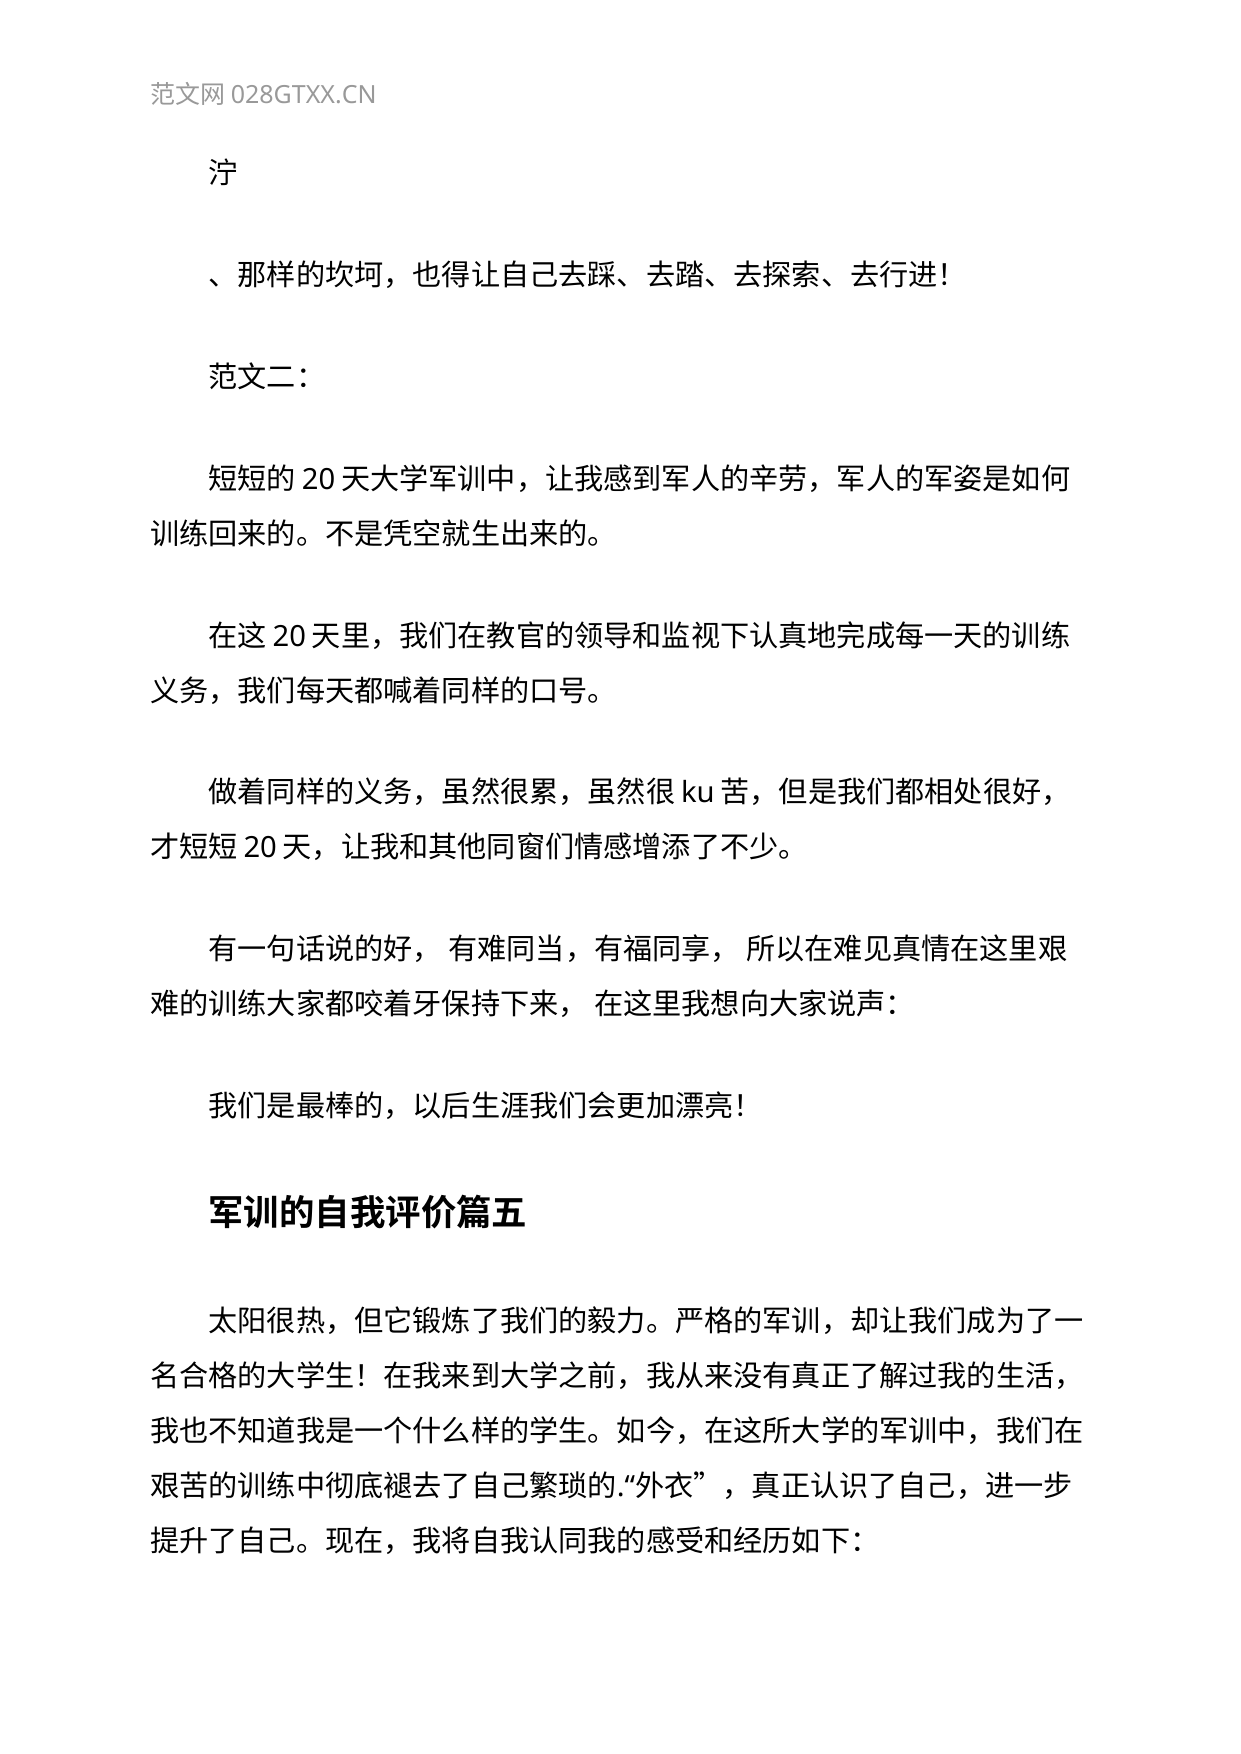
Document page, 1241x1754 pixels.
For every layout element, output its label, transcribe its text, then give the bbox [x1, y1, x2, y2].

text 短短的20天大学军训中，让我感到军人的辛劳，军人的军姿是如何训练回来的。不是凭空就生出来的。 [150, 455, 1090, 553]
text 范文二： [150, 353, 1090, 396]
text 、那样的坎坷，也得让自己去踩、去踏、去探索、去行进！ [150, 252, 1090, 294]
text 做着同样的义务，虽然很累，虽然很ku苦，但是我们都相处很好，才短短20天，让我和其他同窗们情感增添了不少。 [150, 769, 1090, 866]
text 泞 [150, 150, 1090, 192]
text 太阳很热，但它锻炼了我们的毅力。严格的军训，却让我们成为了一名合格的大学生！在我来到大学之前，我从来没有真正了解过我的生活，我也不知道我是一个什么样的学生。如今，在这所大学的军训中，我们在艰苦的训练中彻底褪去了自己繁琐的.“外衣”，真正认识了自己，进一步提升了自己。现在，我将自我认同我的感受和经历如下： [150, 1298, 1090, 1560]
text 在这20天里，我们在教官的领导和监视下认真地完成每一天的训练义务，我们每天都喊着同样的口号。 [150, 612, 1090, 709]
text 军训的自我评价篇五 [150, 1184, 1090, 1236]
text 有一句话说的好， 有难同当，有福同享， 所以在难见真情在这里艰难的训练大家都咬着牙保持下来， 在这里我想向大家说声： [150, 926, 1090, 1023]
text 我们是最棒的，以后生涯我们会更加漂亮！ [150, 1082, 1090, 1125]
